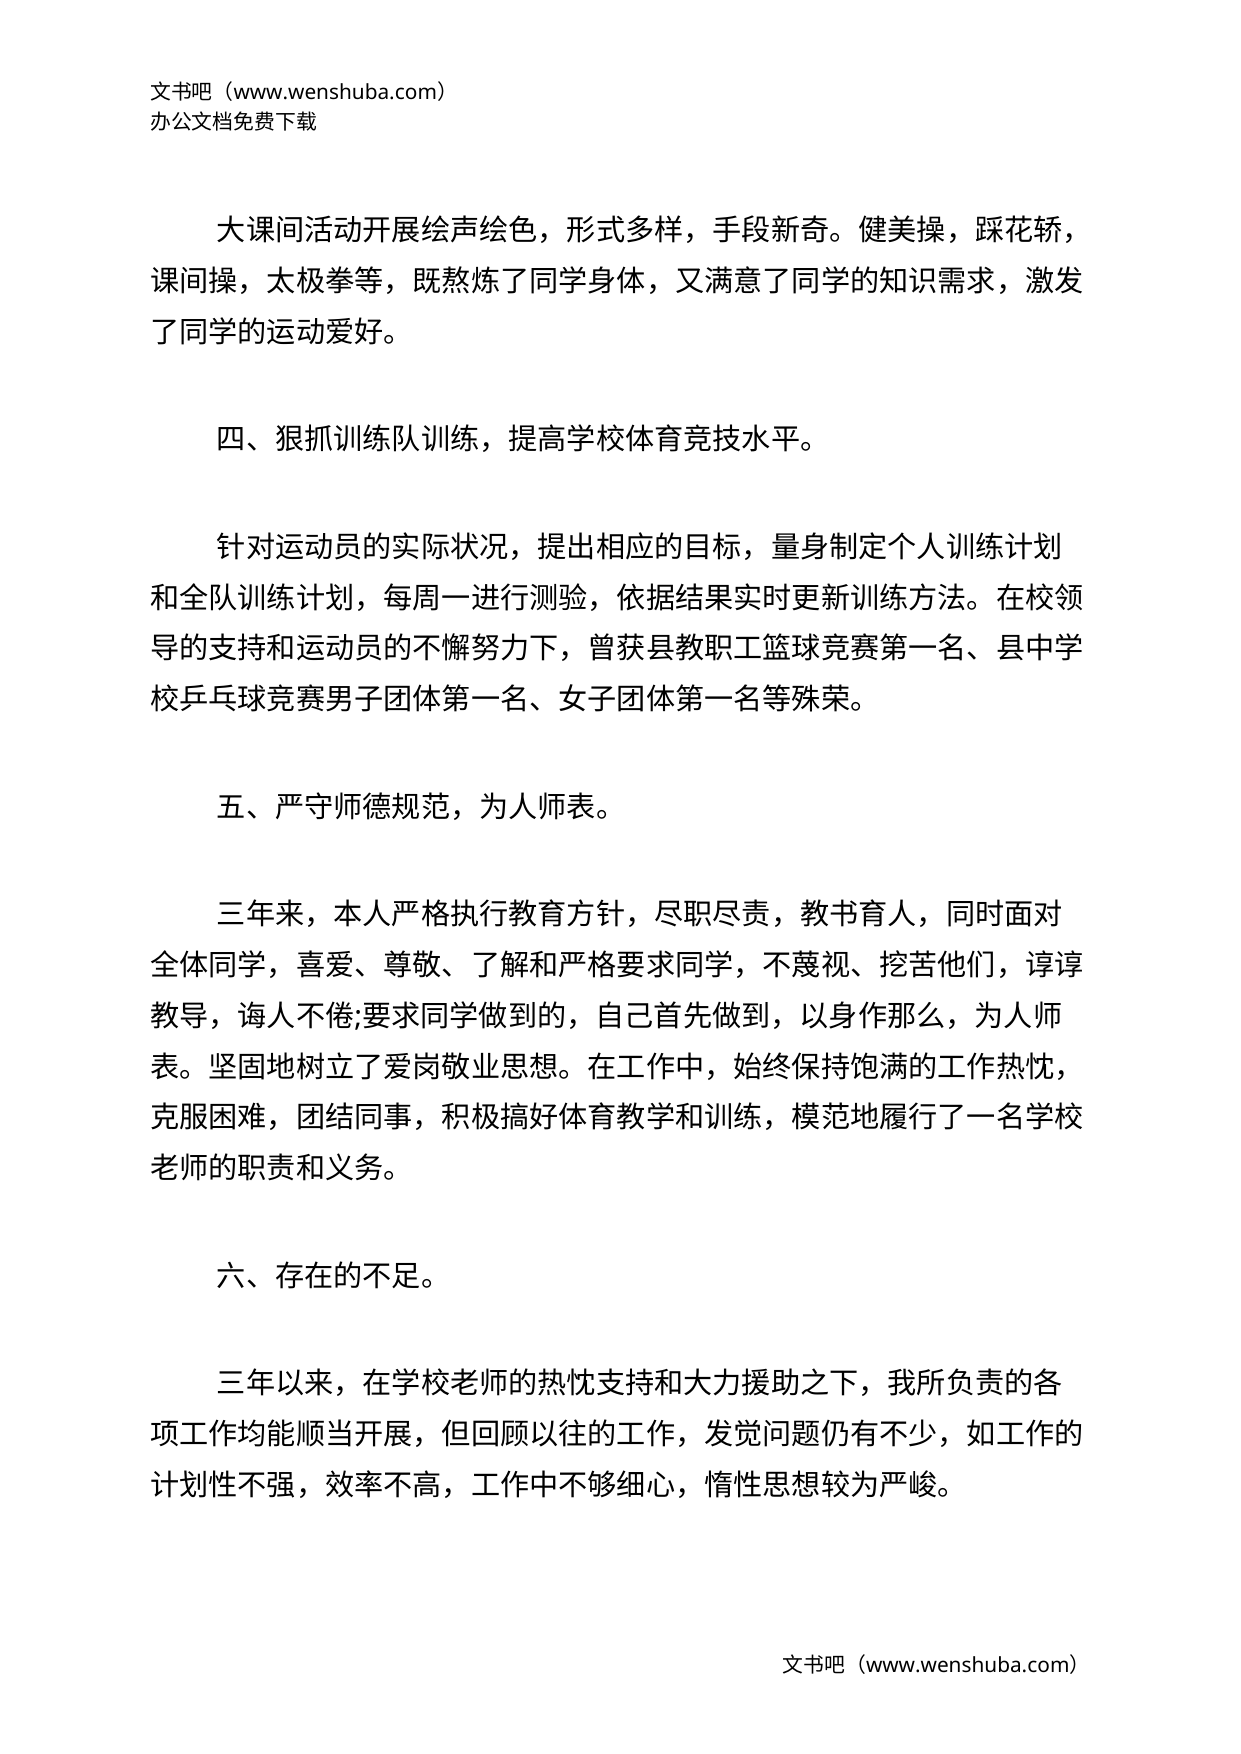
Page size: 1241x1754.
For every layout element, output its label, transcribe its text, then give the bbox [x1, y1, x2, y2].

text 五、严守师德规范，为人师表。 [150, 783, 1090, 826]
text 针对运动员的实际状况，提出相应的目标，量身制定个人训练计划和全队训练计划，每周一进行测验，依据结果实时更新训练方法。在校领导的支持和运动员的不懈努力下，曾获县教职工篮球竞赛第一名、县中学校乒乓球竞赛男子团体第一名、女子团体第一名等殊荣。 [150, 523, 1090, 718]
text 六、存在的不足。 [150, 1252, 1090, 1294]
text 三年来，本人严格执行教育方针，尽职尽责，教书育人，同时面对全体同学，喜爱、尊敬、了解和严格要求同学，不蔑视、挖苦他们，谆谆教导，诲人不倦;要求同学做到的，自己首先做到，以身作那么，为人师表。坚固地树立了爱岗敬业思想。在工作中，始终保持饱满的工作热忱，克服困难，团结同事，积极搞好体育教学和训练，模范地履行了一名学校老师的职责和义务。 [150, 891, 1090, 1187]
text 三年以来，在学校老师的热忱支持和大力援助之下，我所负责的各项工作均能顺当开展，但回顾以往的工作，发觉问题仍有不少，如工作的计划性不强，效率不高，工作中不够细心，惰性思想较为严峻。 [150, 1360, 1090, 1504]
text 大课间活动开展绘声绘色，形式多样，手段新奇。健美操，踩花轿，课间操，太极拳等，既熬炼了同学身体，又满意了同学的知识需求，激发了同学的运动爱好。 [150, 207, 1090, 351]
text 四、狠抓训练队训练，提高学校体育竞技水平。 [150, 416, 1090, 458]
